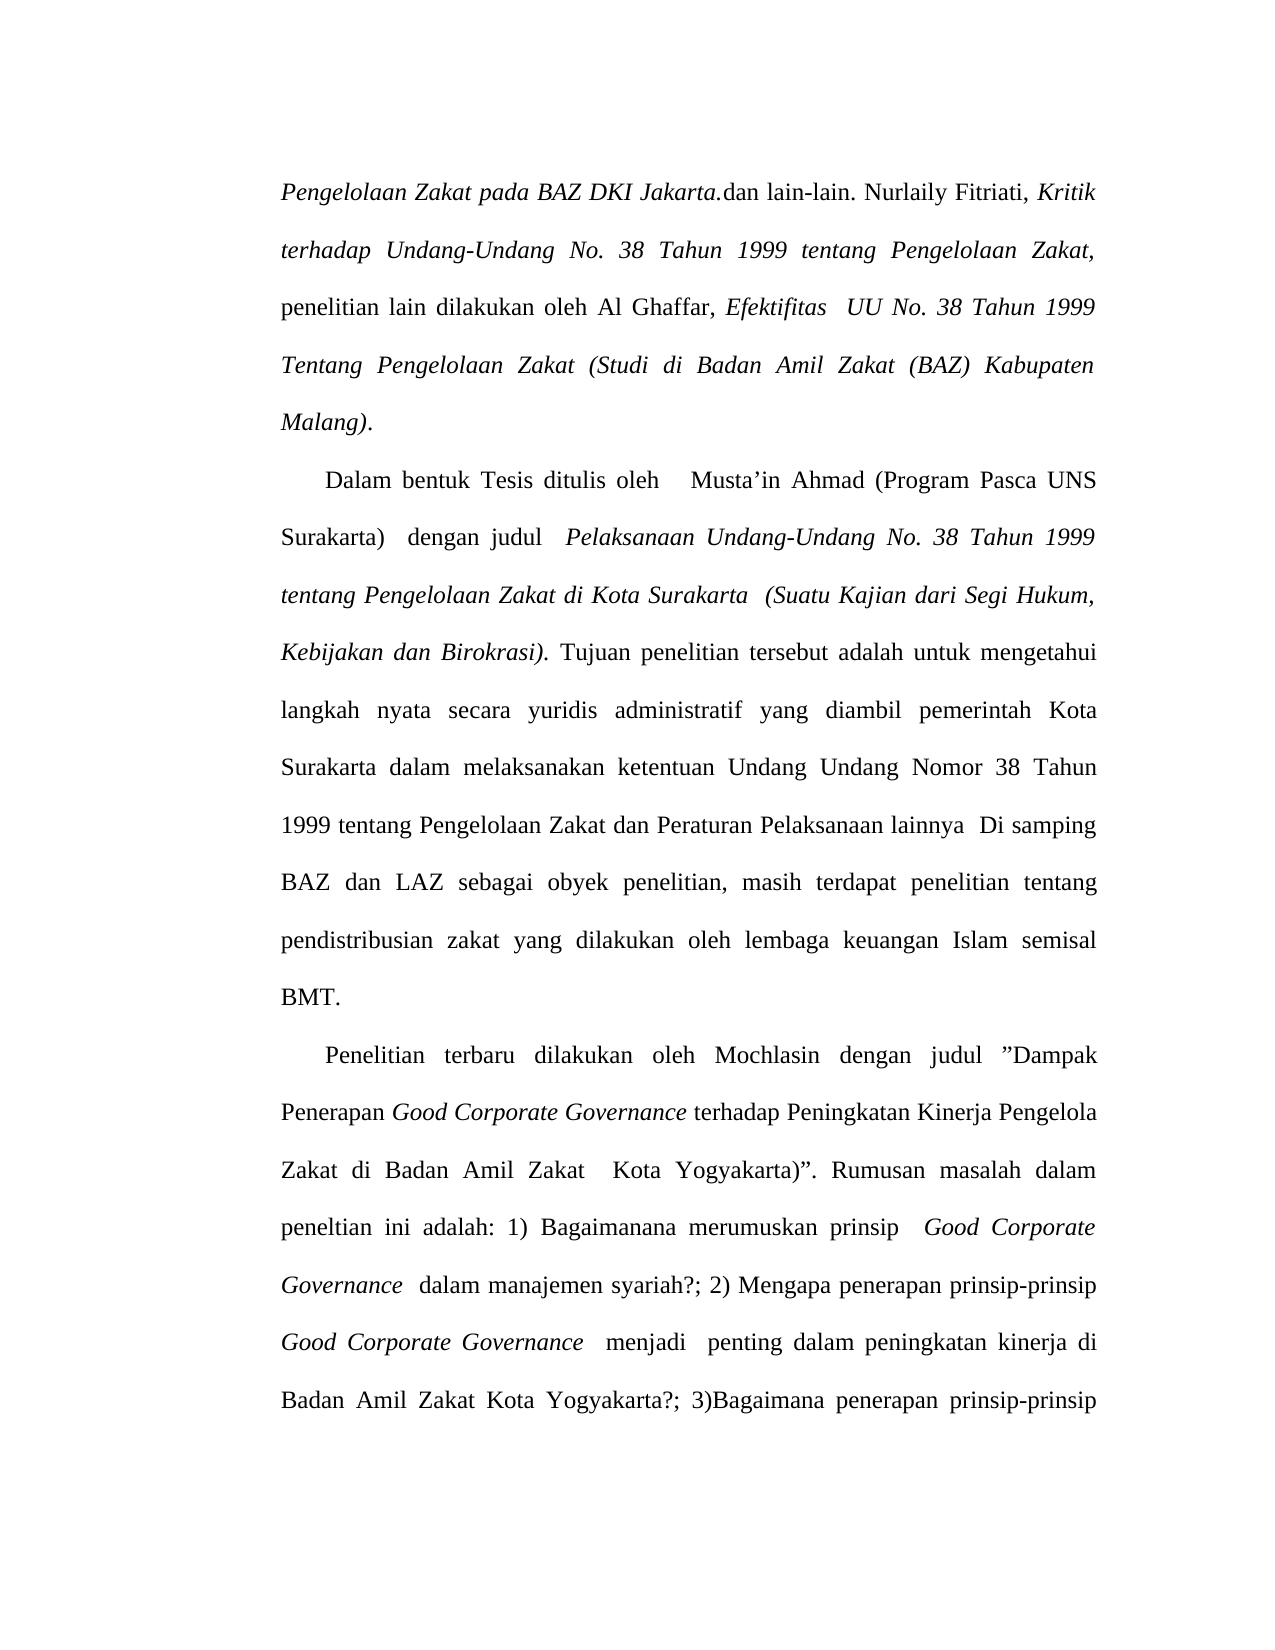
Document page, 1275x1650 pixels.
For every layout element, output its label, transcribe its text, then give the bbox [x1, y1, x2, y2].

text Dalam bentuk Tesis ditulis oleh Musta’in Ahmad (Program Pasca UNS Surakarta) dengan judul Pelaksanaan Undang-Undang No. 38 Tahun 1999 tentang Pengelolaan Zakat di Kota Surakarta (Suatu Kajian dari Segi Hukum, Kebijakan dan Birokrasi). Tujuan penelitian tersebut adalah untuk mengetahui langkah nyata secara yuridis administratif yang diambil pemerintah Kota Surakarta dalam melaksanakan ketentuan Undang Undang Nomor 38 Tahun 1999 tentang Pengelolaan Zakat dan Peraturan Pelaksanaan lainnya Di samping BAZ dan LAZ sebagai obyek penelitian, masih terdapat penelitian tentang pendistribusian zakat yang dilakukan oleh lembaga keuangan Islam semisal BMT. [281, 465, 1098, 1011]
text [281, 177, 1098, 436]
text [281, 1040, 1098, 1413]
